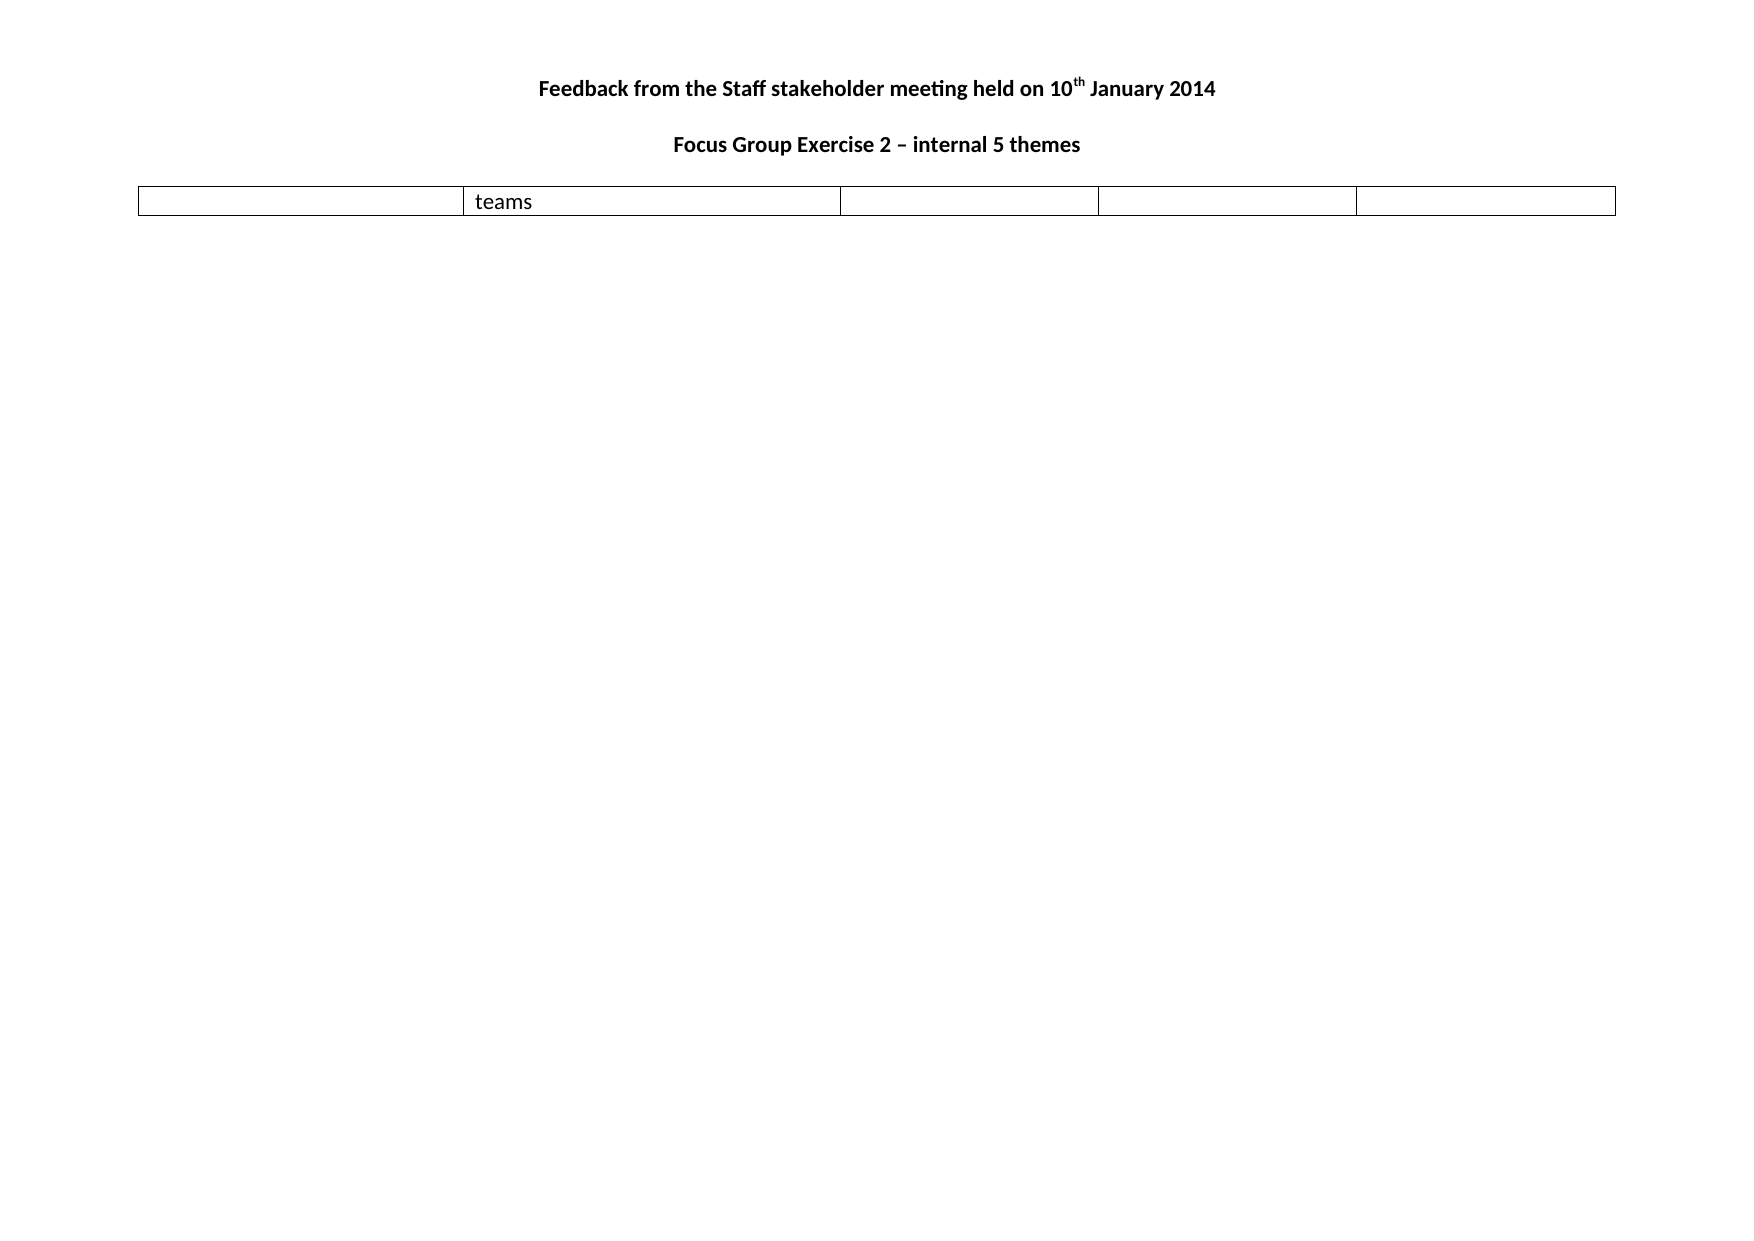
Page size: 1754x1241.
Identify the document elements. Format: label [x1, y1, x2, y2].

table_cell [139, 187, 463, 215]
table_cell [464, 187, 840, 215]
table_cell [841, 187, 1098, 215]
table_cell [1357, 187, 1615, 215]
table_cell [1099, 187, 1356, 215]
